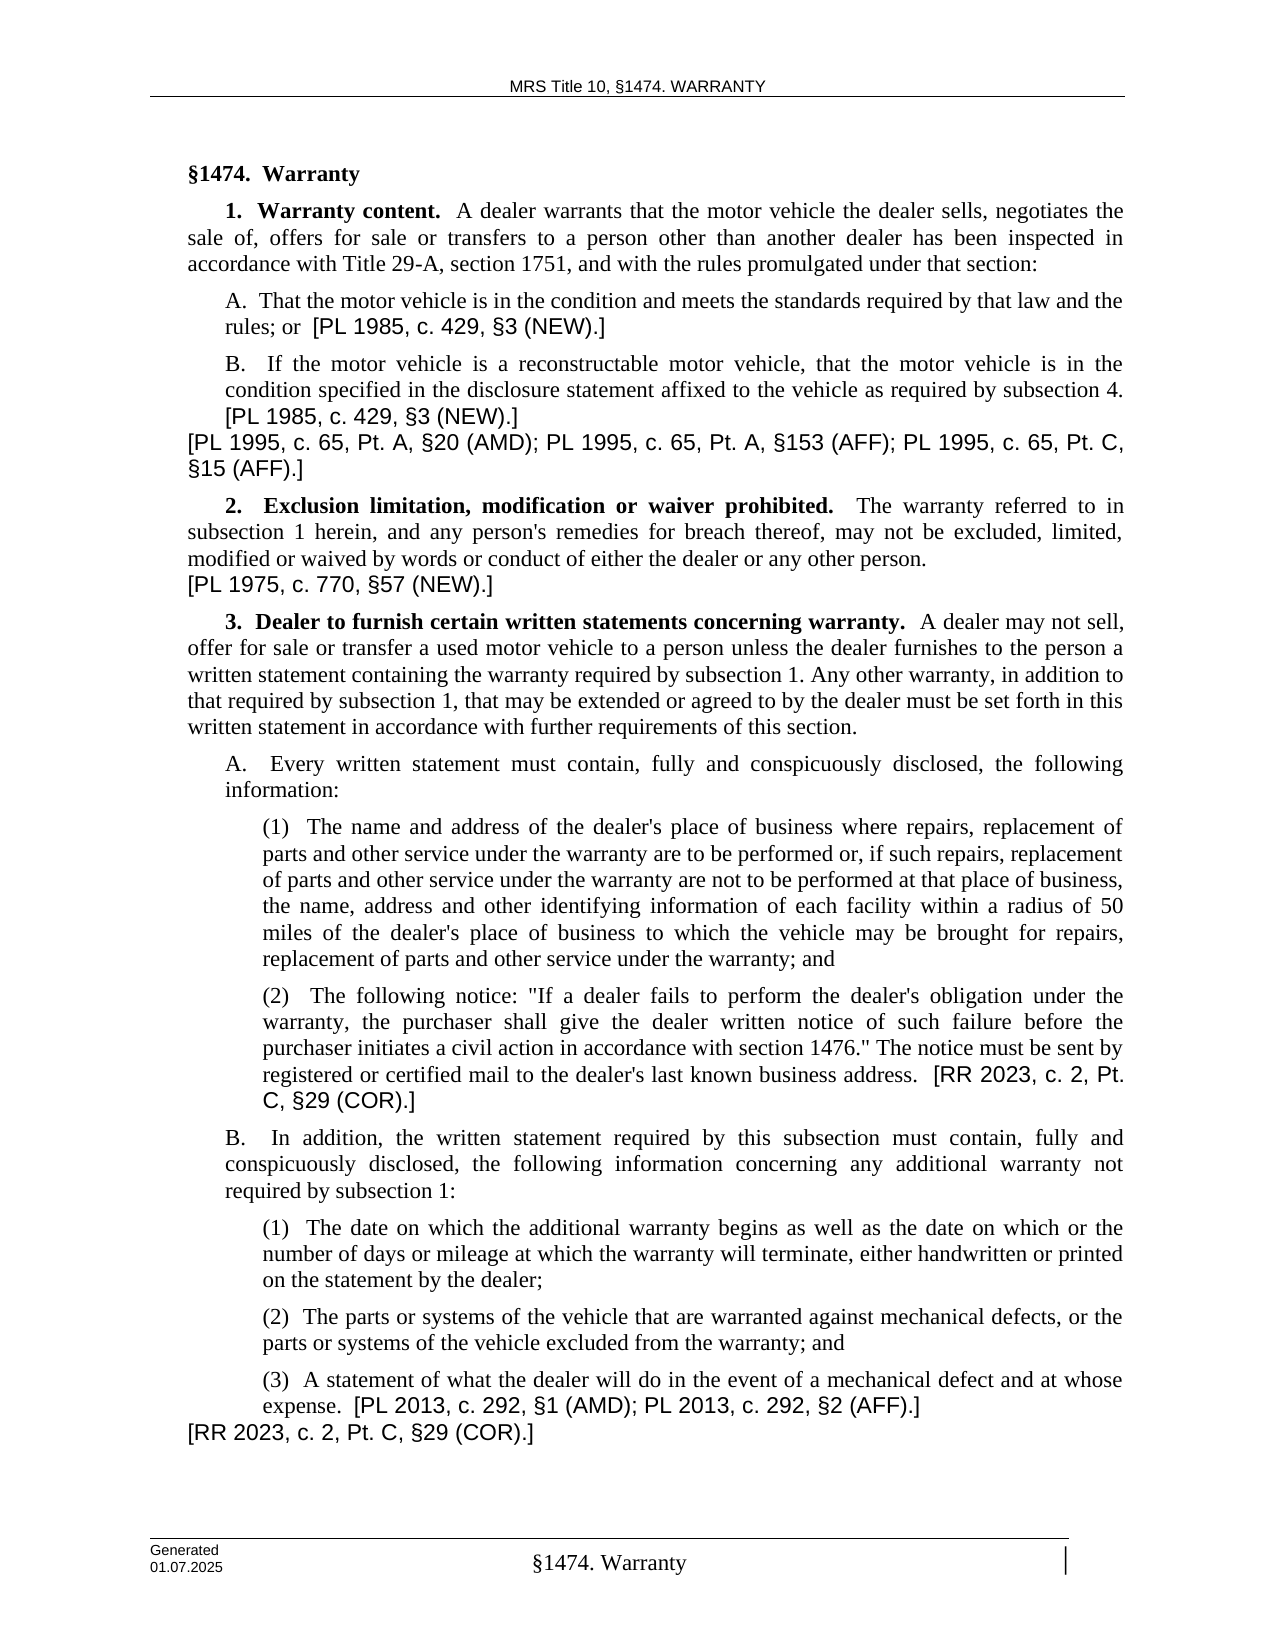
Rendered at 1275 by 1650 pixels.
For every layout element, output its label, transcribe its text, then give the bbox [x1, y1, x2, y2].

text (2) The parts or systems of the vehicle that are warranted against mechanical defects, or the parts or systems of the vehicle excluded from the warranty; and [262, 1303, 1125, 1356]
text A. That the motor vehicle is in the condition and meets the standards required by that law and the rules; or [PL 1985, c. 429, §3 (NEW).] [225, 287, 1125, 339]
text [RR 2023, c. 2, Pt. C, §29 (COR).] [187, 1419, 1125, 1445]
text §1474. Warranty [187, 160, 1125, 187]
text [PL 1995, c. 65, Pt. A, §20 (AMD); PL 1995, c. 65, Pt. A, §153 (AFF); PL 1995, c. 65, Pt. C, §15 (AFF).] [187, 429, 1125, 482]
text 1. Warranty content. A dealer warrants that the motor vehicle the dealer sells, negotiates the sale of, offers for sale or transfers to a person other than another dealer has been inspected in accordance with Title 29‑A, section 1751, and with the rules promulgated under that section: [187, 197, 1125, 276]
text 2. Exclusion limitation, modification or waiver prohibited. The warranty referred to in subsection 1 herein, and any person's remedies for breach thereof, may not be excluded, limited, modified or waived by words or conduct of either the dealer or any other person. [187, 492, 1125, 571]
text (1) The date on which the additional warranty begins as well as the date on which or the number of days or mileage at which the warranty will terminate, either handwritten or printed on the statement by the dealer; [262, 1213, 1125, 1293]
text A. Every written statement must contain, fully and conspicuously disclosed, the following information: [225, 750, 1125, 803]
text (3) A statement of what the dealer will do in the event of a mechanical defect and at whose expense. [PL 2013, c. 292, §1 (AMD); PL 2013, c. 292, §2 (AFF).] [262, 1366, 1125, 1419]
text (2) The following notice: "If a dealer fails to perform the dealer's obligation under the warranty, the purchaser shall give the dealer written notice of such failure before the purchaser initiates a civil action in accordance with section 1476." The notice must be sent by registered or certified mail to the dealer's last known business address. [RR 2023, c. 2, Pt. C, §29 (COR).] [262, 982, 1125, 1114]
text (1) The name and address of the dealer's place of business where repairs, replacement of parts and other service under the warranty are to be performed or, if such repairs, replacement of parts and other service under the warranty are not to be performed at that place of business, the name, address and other identifying information of each facility within a radius of 50 miles of the dealer's place of business to which the vehicle may be brought for repairs, replacement of parts and other service under the warranty; and [262, 813, 1125, 971]
text [PL 1975, c. 770, §57 (NEW).] [187, 571, 1125, 597]
text B. In addition, the written statement required by this subsection must contain, fully and conspicuously disclosed, the following information concerning any additional warranty not required by subsection 1: [225, 1124, 1125, 1203]
text 3. Dealer to furnish certain written statements concerning warranty. A dealer may not sell, offer for sale or transfer a used motor vehicle to a person unless the dealer furnishes to the person a written statement containing the warranty required by subsection 1. Any other warranty, in addition to that required by subsection 1, that may be extended or agreed to by the dealer must be set forth in this written statement in accordance with further requirements of this section. [187, 608, 1125, 740]
text B. If the motor vehicle is a reconstructable motor vehicle, that the motor vehicle is in the condition specified in the disclosure statement affixed to the vehicle as required by subsection 4. [PL 1985, c. 429, §3 (NEW).] [225, 350, 1125, 429]
